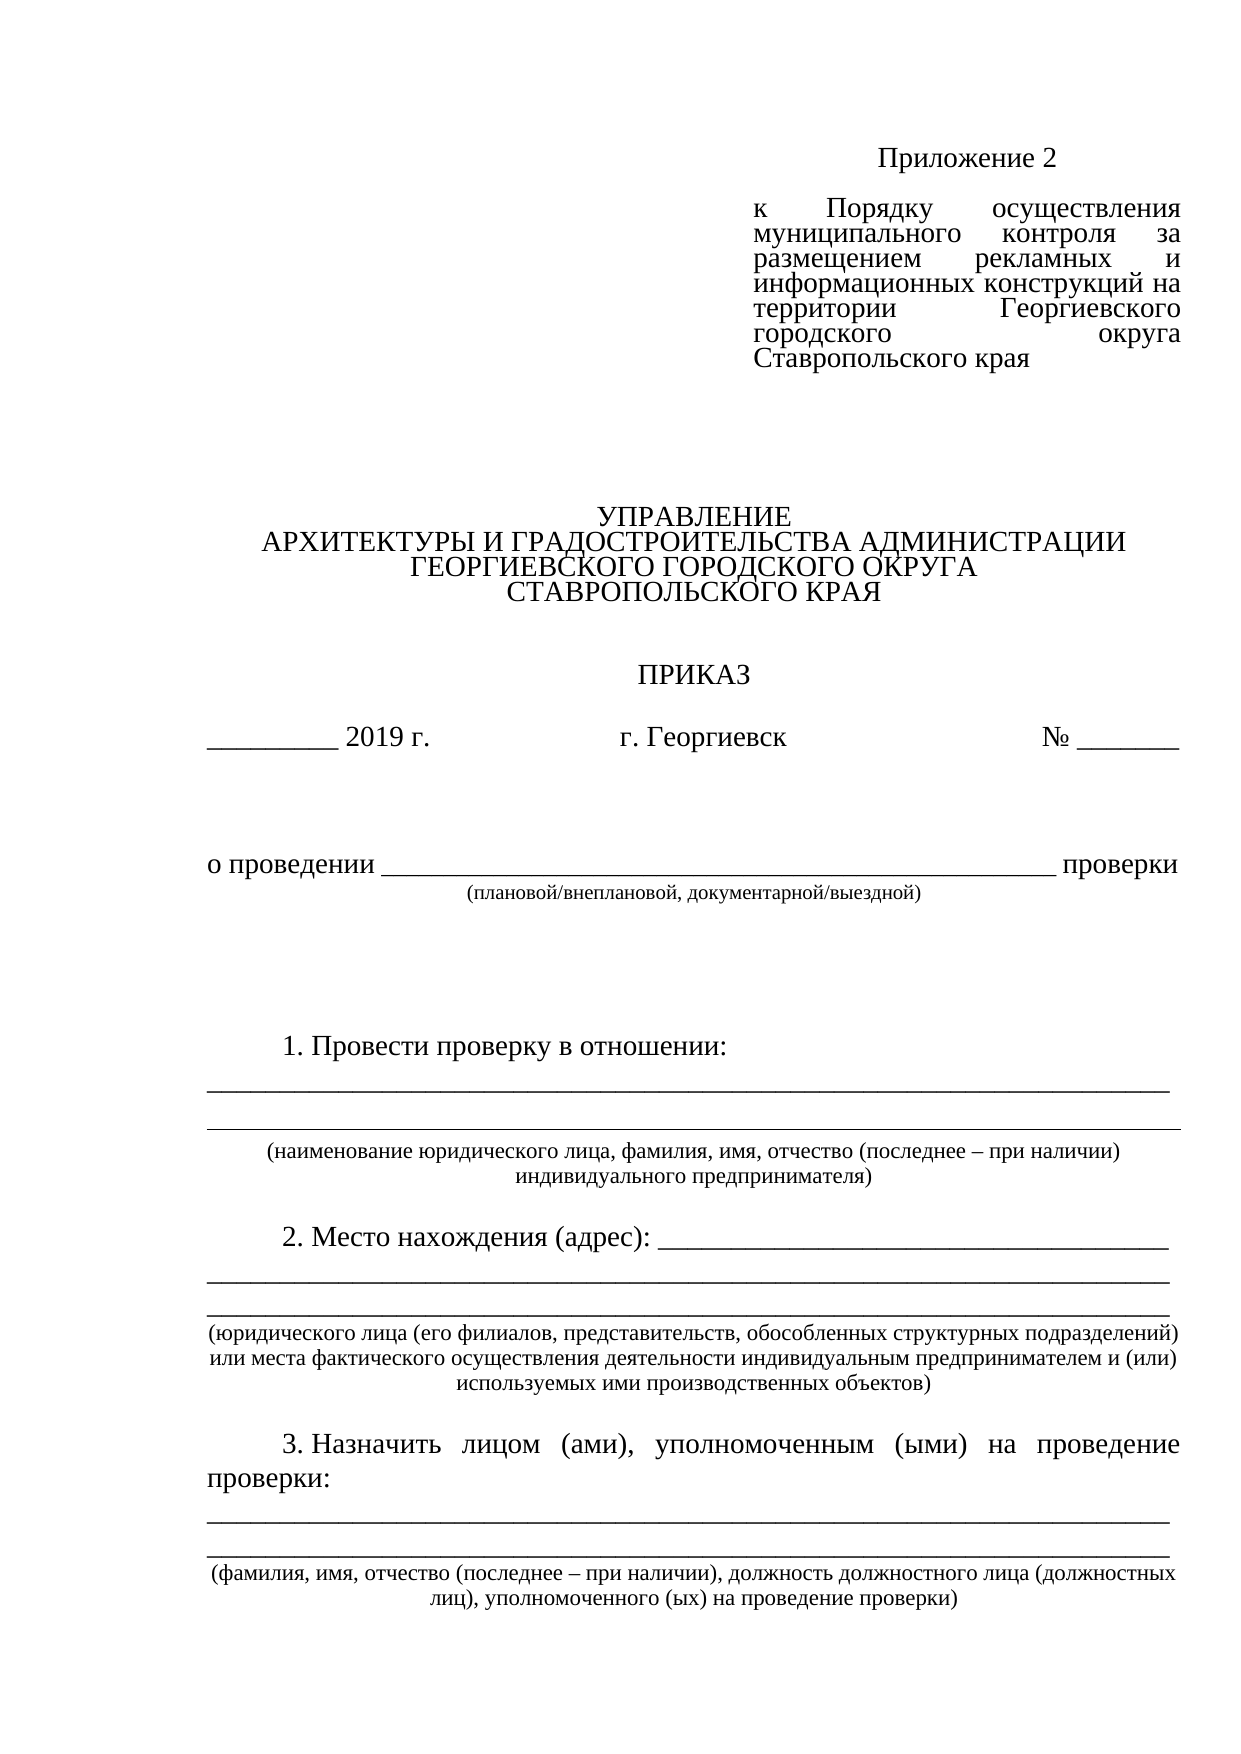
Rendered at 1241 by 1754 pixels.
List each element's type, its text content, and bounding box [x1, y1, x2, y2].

text __________________________________________________________________ [207, 1062, 1181, 1095]
text (плановой/внеплановой, документарной/выездной) [207, 880, 1181, 904]
text ПРИКАЗ [207, 657, 1181, 690]
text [207, 1493, 1181, 1560]
text АРХИТЕКТУРЫ И ГРАДОСТРОИТЕЛЬСТВА АДМИНИСТРАЦИИ [207, 532, 565, 557]
text АРХИТЕКТУРЫ И ГРАДОСТРОИТЕЛЬСТВА АДМИНИСТРАЦИИ [896, 532, 1082, 557]
text к Порядку осуществления муниципального контроля за размещением рекламных и информационных конструкций на территории Георгиевского городского округа Ставропольского края [753, 198, 1181, 373]
text о проведении ______________________________________________________ проверки [207, 846, 1181, 880]
text 3. Назначить лицом (ами), уполномоченным (ыми) на проведение проверки: [207, 1426, 1181, 1493]
text Приложение 2 [753, 148, 1181, 173]
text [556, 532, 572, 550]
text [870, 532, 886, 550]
text УПРАВЛЕНИЕ [207, 507, 1181, 532]
text (фамилия, имя, отчество (последнее – при наличии), должность должностного лица (должностных лиц), уполномоченного (ых) на проведение проверки) [207, 1560, 1181, 1610]
text ГЕОРГИЕВСКОГО ГОРОДСКОГО ОКРУГА [754, 557, 1181, 582]
text ____________________________________________________________________________________________________________________________________ [207, 1253, 1181, 1320]
text (юридического лица (его филиалов, представительств, обособленных структурных подразделений) или места фактического осуществления деятельности индивидуальным предпринимателем и (или) используемых ими производственных объектов) [207, 1320, 1181, 1395]
text _________ 2019 г. г. Георгиевск № _______ [207, 719, 1181, 753]
text АРХИТЕКТУРЫ И ГРАДОСТРОИТЕЛЬСТВА АДМИНИСТРАЦИИ [582, 532, 879, 557]
text СТАВРОПОЛЬСКОГО КРАЯ [207, 582, 1181, 607]
text 1. Провести проверку в отношении: [207, 1028, 1181, 1062]
text 2. Место нахождения (адрес): ___________________________________ [207, 1219, 1181, 1253]
text (наименование юридического лица, фамилия, имя, отчество (последнее – при наличии) индивидуального предпринимателя) [207, 1130, 1181, 1188]
text ГЕОРГИЕВСКОГО ГОРОДСКОГО ОКРУГА [207, 557, 744, 582]
